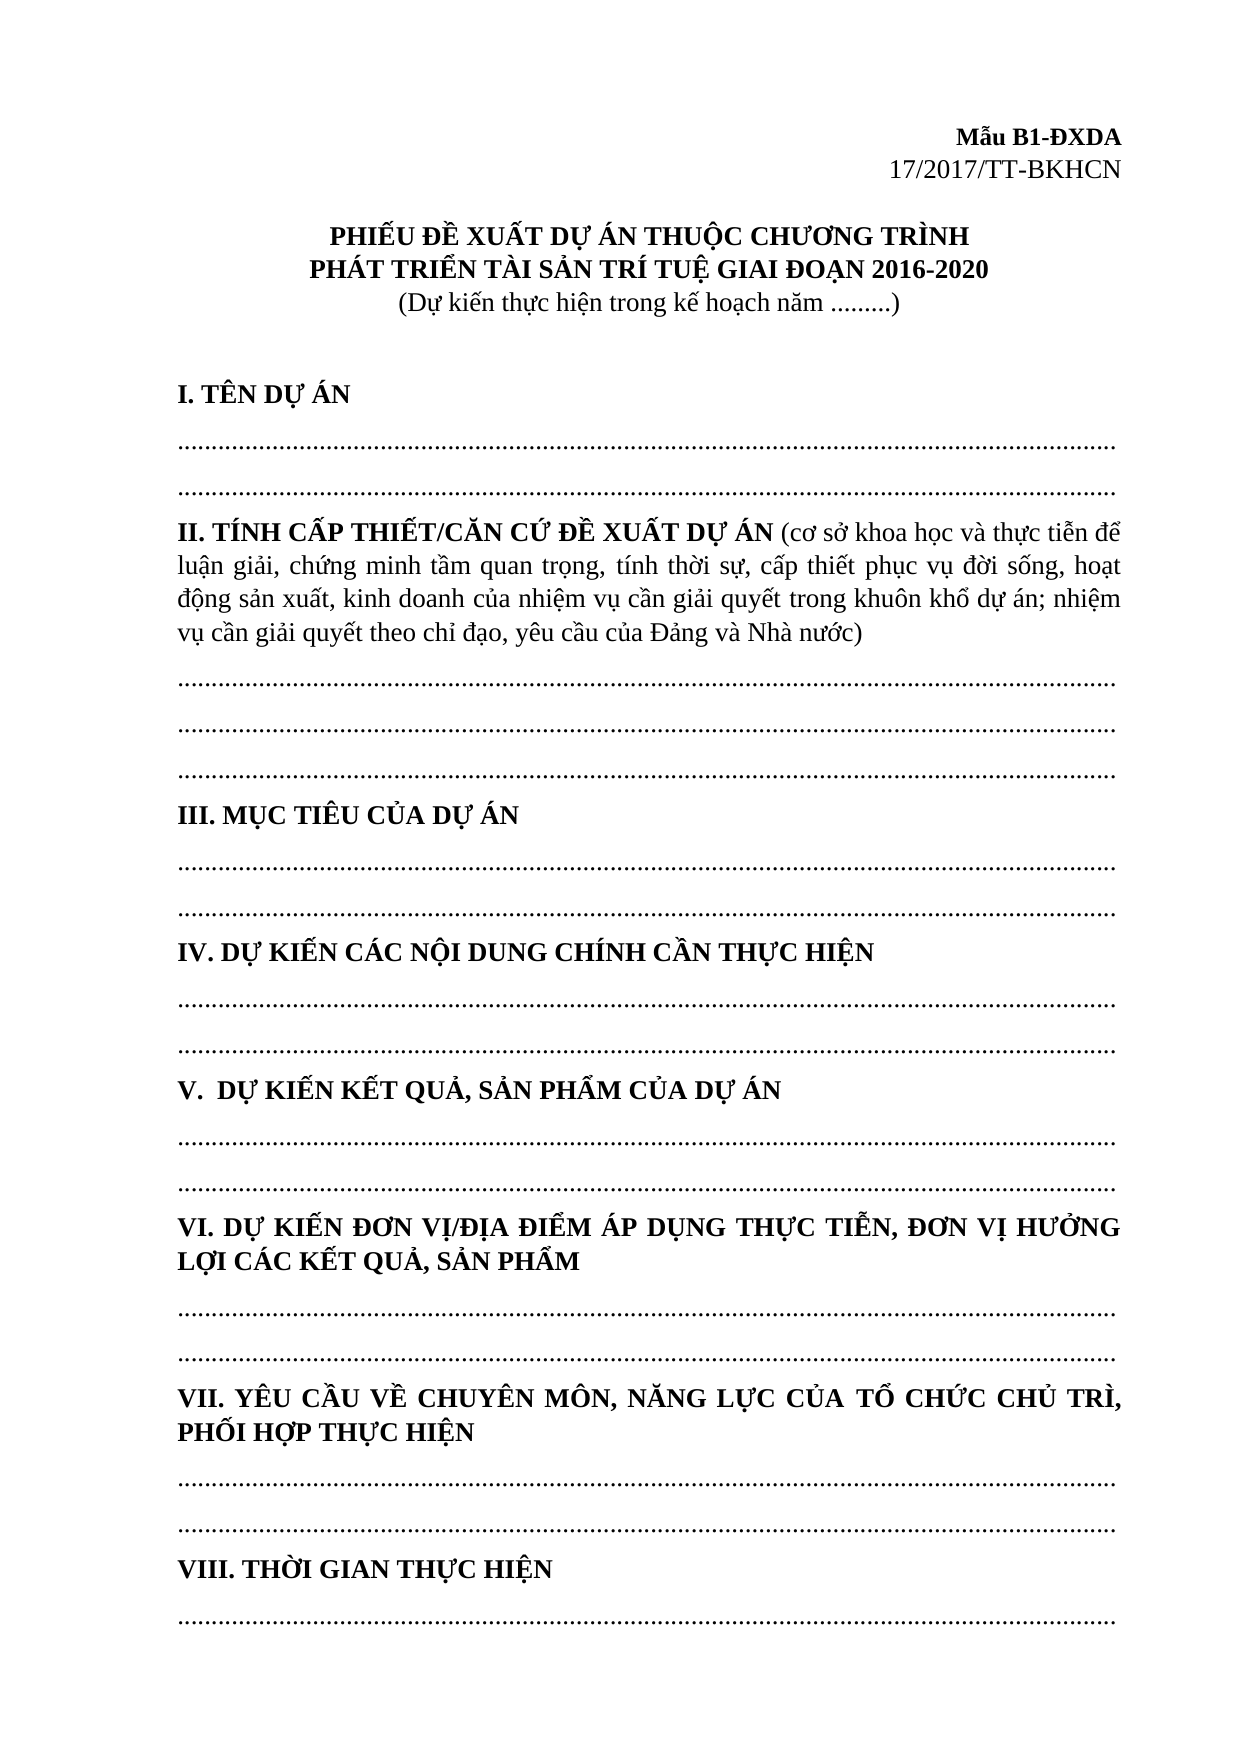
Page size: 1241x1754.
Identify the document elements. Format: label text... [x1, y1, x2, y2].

text ........................................................................................................................................... [177, 843, 1122, 877]
text I. TÊN DỰ ÁN [177, 377, 1122, 410]
text ........................................................................................................................................... [177, 1506, 1122, 1539]
text III. MỤC TIÊU CỦA DỰ ÁN [177, 798, 1122, 831]
text IV. DỰ KIẾN CÁC NỘI DUNG CHÍNH CẦN THỰC HIỆN [177, 935, 1122, 968]
text VIII. THỜI GIAN THỰC HIỆN [177, 1552, 1122, 1585]
text ........................................................................................................................................... [177, 889, 1122, 923]
text V. DỰ KIẾN KẾT QUẢ, SẢN PHẨM CỦA DỰ ÁN [177, 1073, 1122, 1106]
subtitle PHIẾU ĐỀ XUẤT DỰ ÁN THUỘC CHƯƠNG TRÌNH [177, 218, 1122, 252]
text II. TÍNH CẤP THIẾT/CĂN CỨ ĐỀ XUẤT DỰ ÁN (cơ sở khoa học và thực tiễn để luận giải, chứng minh tầm quan trọng, tính thời sự, cấp thiết phục vụ đời sống, hoạt động sản xuất, kinh doanh của nhiệm vụ cần giải quyết trong khuôn khổ dự án; nhiệm vụ cần giải quyết theo chỉ đạo, yêu cầu của Đảng và Nhà nước) [177, 514, 1122, 648]
subtitle (Dự kiến thực hiện trong kế hoạch năm .........) [177, 285, 1122, 318]
text Mẫu B1-ĐXDA [177, 118, 1122, 152]
text ........................................................................................................................................... [177, 1027, 1122, 1060]
text ........................................................................................................................................... [177, 468, 1122, 502]
text VII. YÊU CẦU VỀ CHUYÊN MÔN, NĂNG LỰC CỦA TỔ CHỨC CHỦ TRÌ, PHỐI HỢP THỰC HIỆN [177, 1381, 1122, 1448]
text ........................................................................................................................................... [177, 1118, 1122, 1152]
text ........................................................................................................................................... [177, 752, 1122, 785]
text ........................................................................................................................................... [177, 706, 1122, 739]
text ........................................................................................................................................... [177, 1598, 1122, 1631]
text PHÁT TRIỂN TÀI SẢN TRÍ TUỆ GIAI ĐOẠN 2016-2020 [177, 252, 1122, 285]
text ........................................................................................................................................... [177, 423, 1122, 456]
text ........................................................................................................................................... [177, 1164, 1122, 1198]
text ........................................................................................................................................... [177, 1335, 1122, 1368]
text ........................................................................................................................................... [177, 1460, 1122, 1493]
text VI. DỰ KIẾN ĐƠN VỊ/ĐỊA ĐIỂM ÁP DỤNG THỰC TIỄN, ĐƠN VỊ HƯỞNG LỢI CÁC KẾT QUẢ, SẢN PHẨM [177, 1210, 1122, 1277]
text ........................................................................................................................................... [177, 660, 1122, 693]
text 17/2017/TT-BKHCN [177, 152, 1122, 185]
text ........................................................................................................................................... [177, 981, 1122, 1014]
text ........................................................................................................................................... [177, 1289, 1122, 1323]
